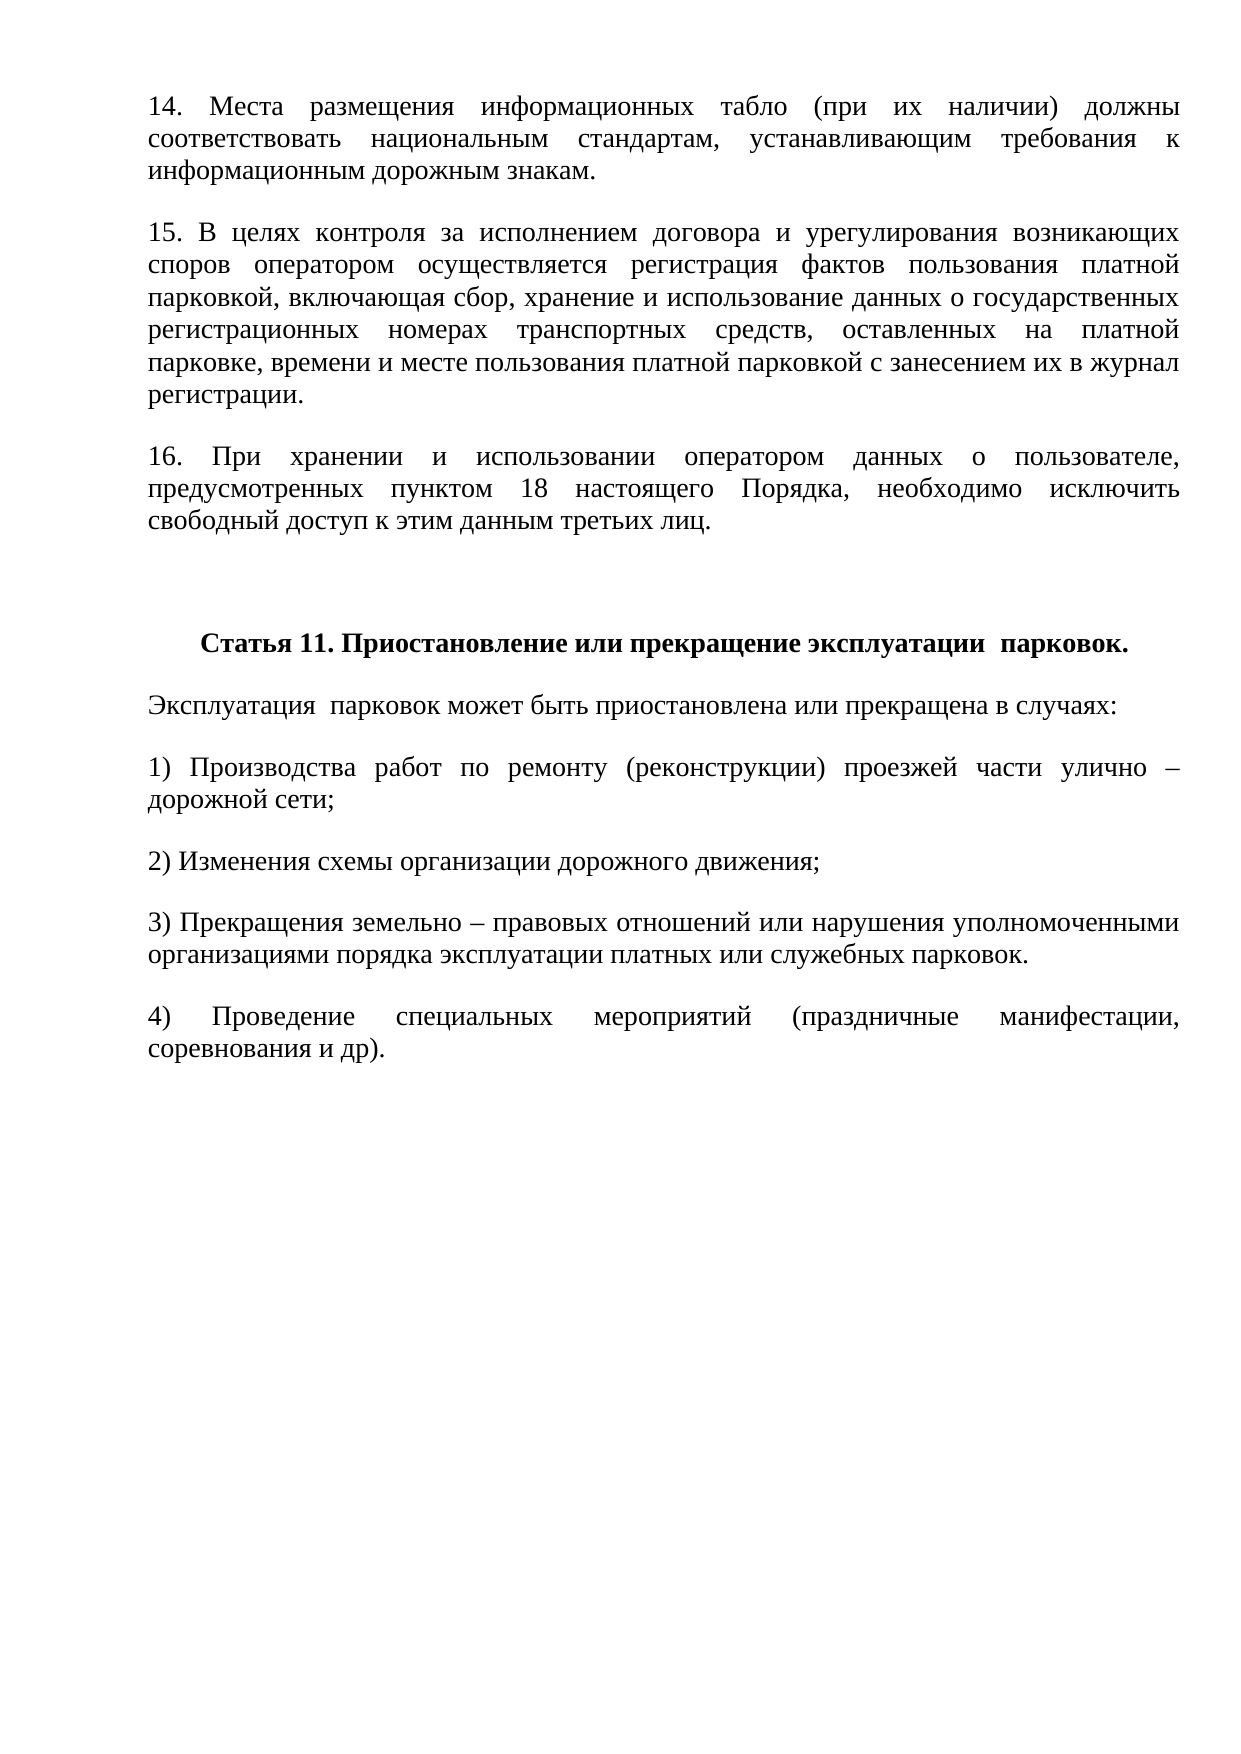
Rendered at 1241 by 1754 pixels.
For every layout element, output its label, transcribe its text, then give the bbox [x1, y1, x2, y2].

text 4) Проведение специальных мероприятий (праздничные манифестации, соревнования и др). [148, 999, 1181, 1064]
text 3) Прекращения земельно – правовых отношений или нарушения уполномоченными организациями порядка эксплуатации платных или служебных парковок. [148, 905, 1181, 970]
text 1) Производства работ по ремонту (реконструкции) проезжей части улично – дорожной сети; [148, 749, 1181, 814]
text Эксплуатация парковок может быть приостановлена или прекращена в случаях: [148, 688, 1181, 720]
text 14. Места размещения информационных табло (при их наличии) должны соответствовать национальным стандартам, устанавливающим требования к информационным дорожным знакам. [148, 89, 1181, 186]
text 2) Изменения схемы организации дорожного движения; [148, 843, 1181, 876]
text 15. В целях контроля за исполнением договора и урегулирования возникающих споров оператором осуществляется регистрация фактов пользования платной парковкой, включающая сбор, хранение и использование данных о государственных регистрационных номерах транспортных средств, оставленных на платной парковке, времени и месте пользования платной парковкой с занесением их в журнал регистрации. [148, 215, 1181, 409]
text 16. При хранении и использовании оператором данных о пользователе, предусмотренных пунктом 18 настоящего Порядка, необходимо исключить свободный доступ к этим данным третьих лиц. [148, 438, 1181, 536]
text Статья 11. Приостановление или прекращение эксплуатации парковок. [148, 626, 1181, 659]
